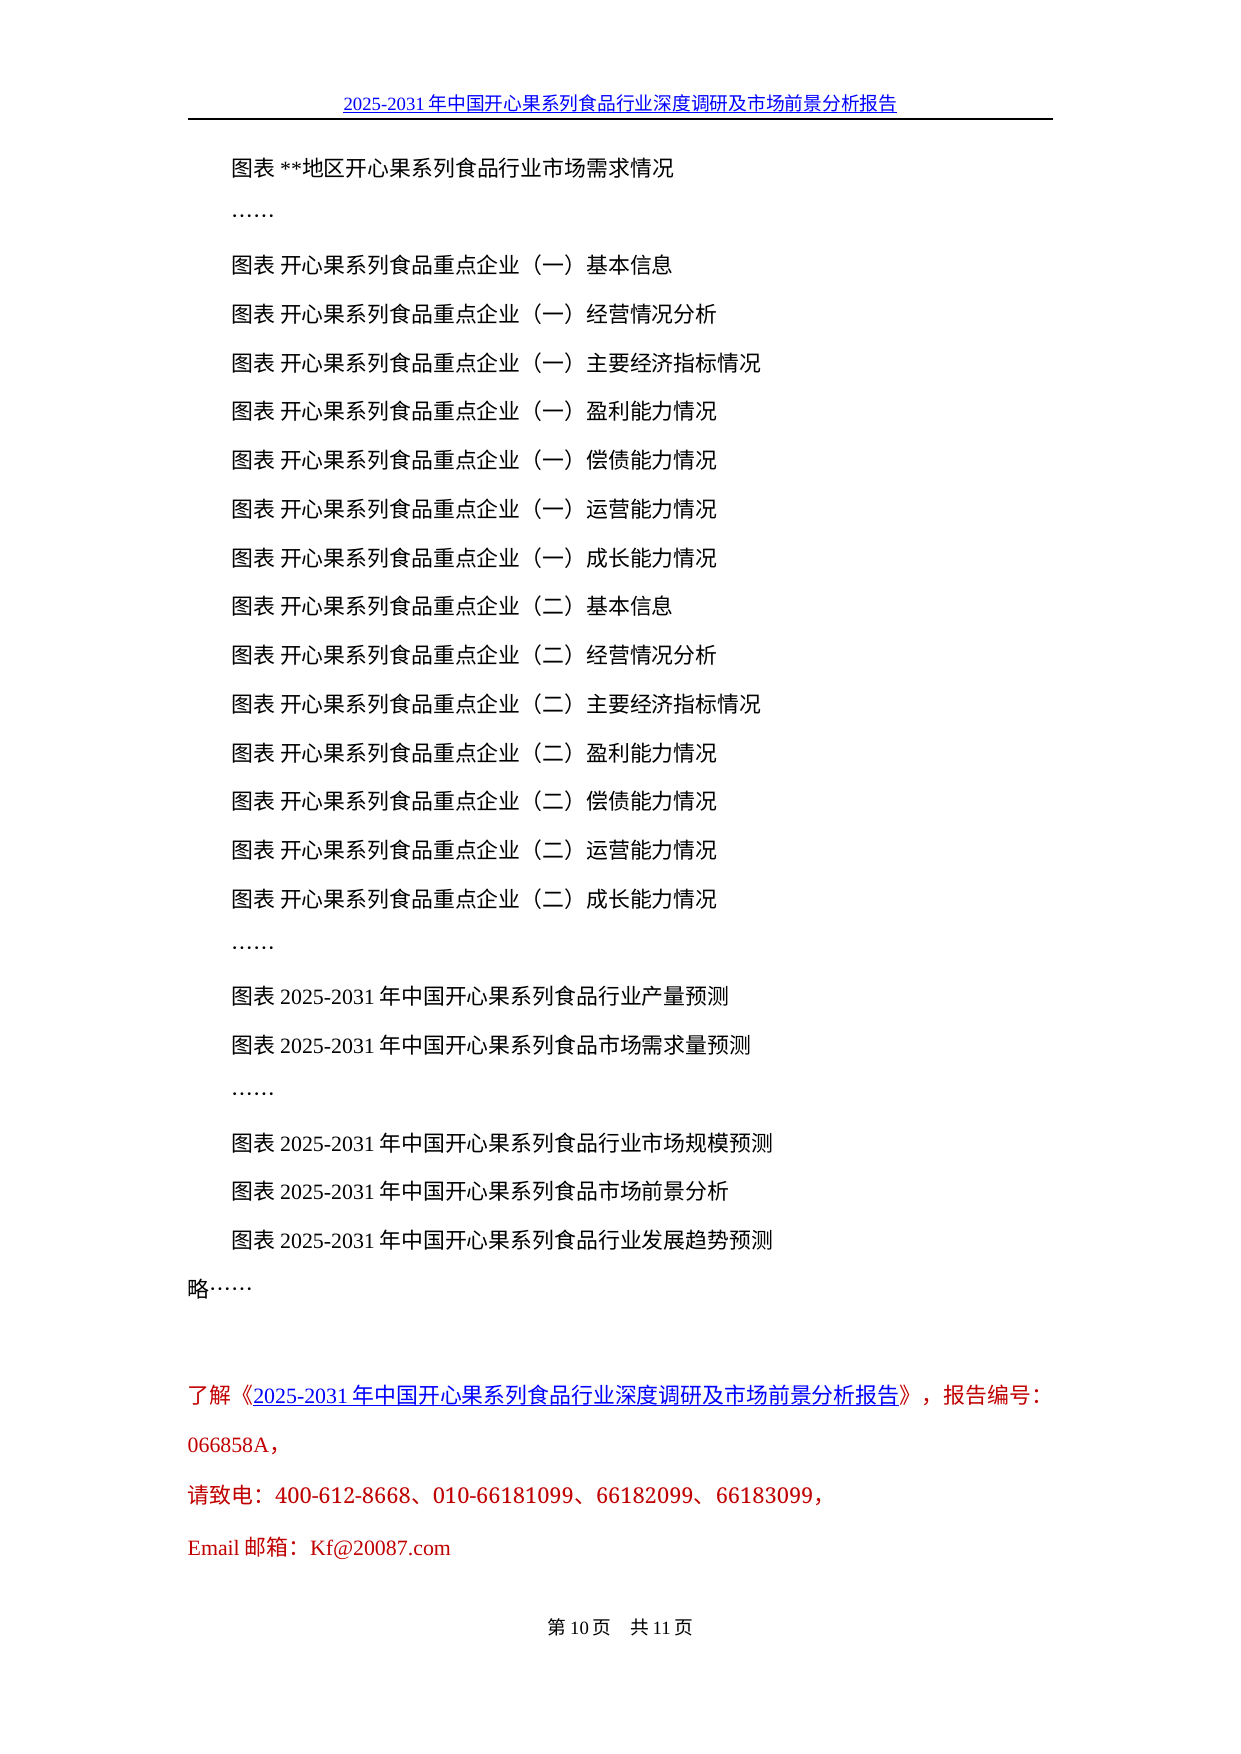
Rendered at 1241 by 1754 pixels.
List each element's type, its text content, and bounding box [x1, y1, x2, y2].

text Email邮箱：Kf@20087.com [187, 1530, 1053, 1562]
text 了解《2025-2031年中国开心果系列食品行业深度调研及市场前景分析报告》，报告编号：066858A， [187, 1378, 1053, 1459]
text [187, 150, 1053, 1304]
text 请致电：400-612-8668、010-66181099、66182099、66183099， [187, 1478, 1053, 1511]
